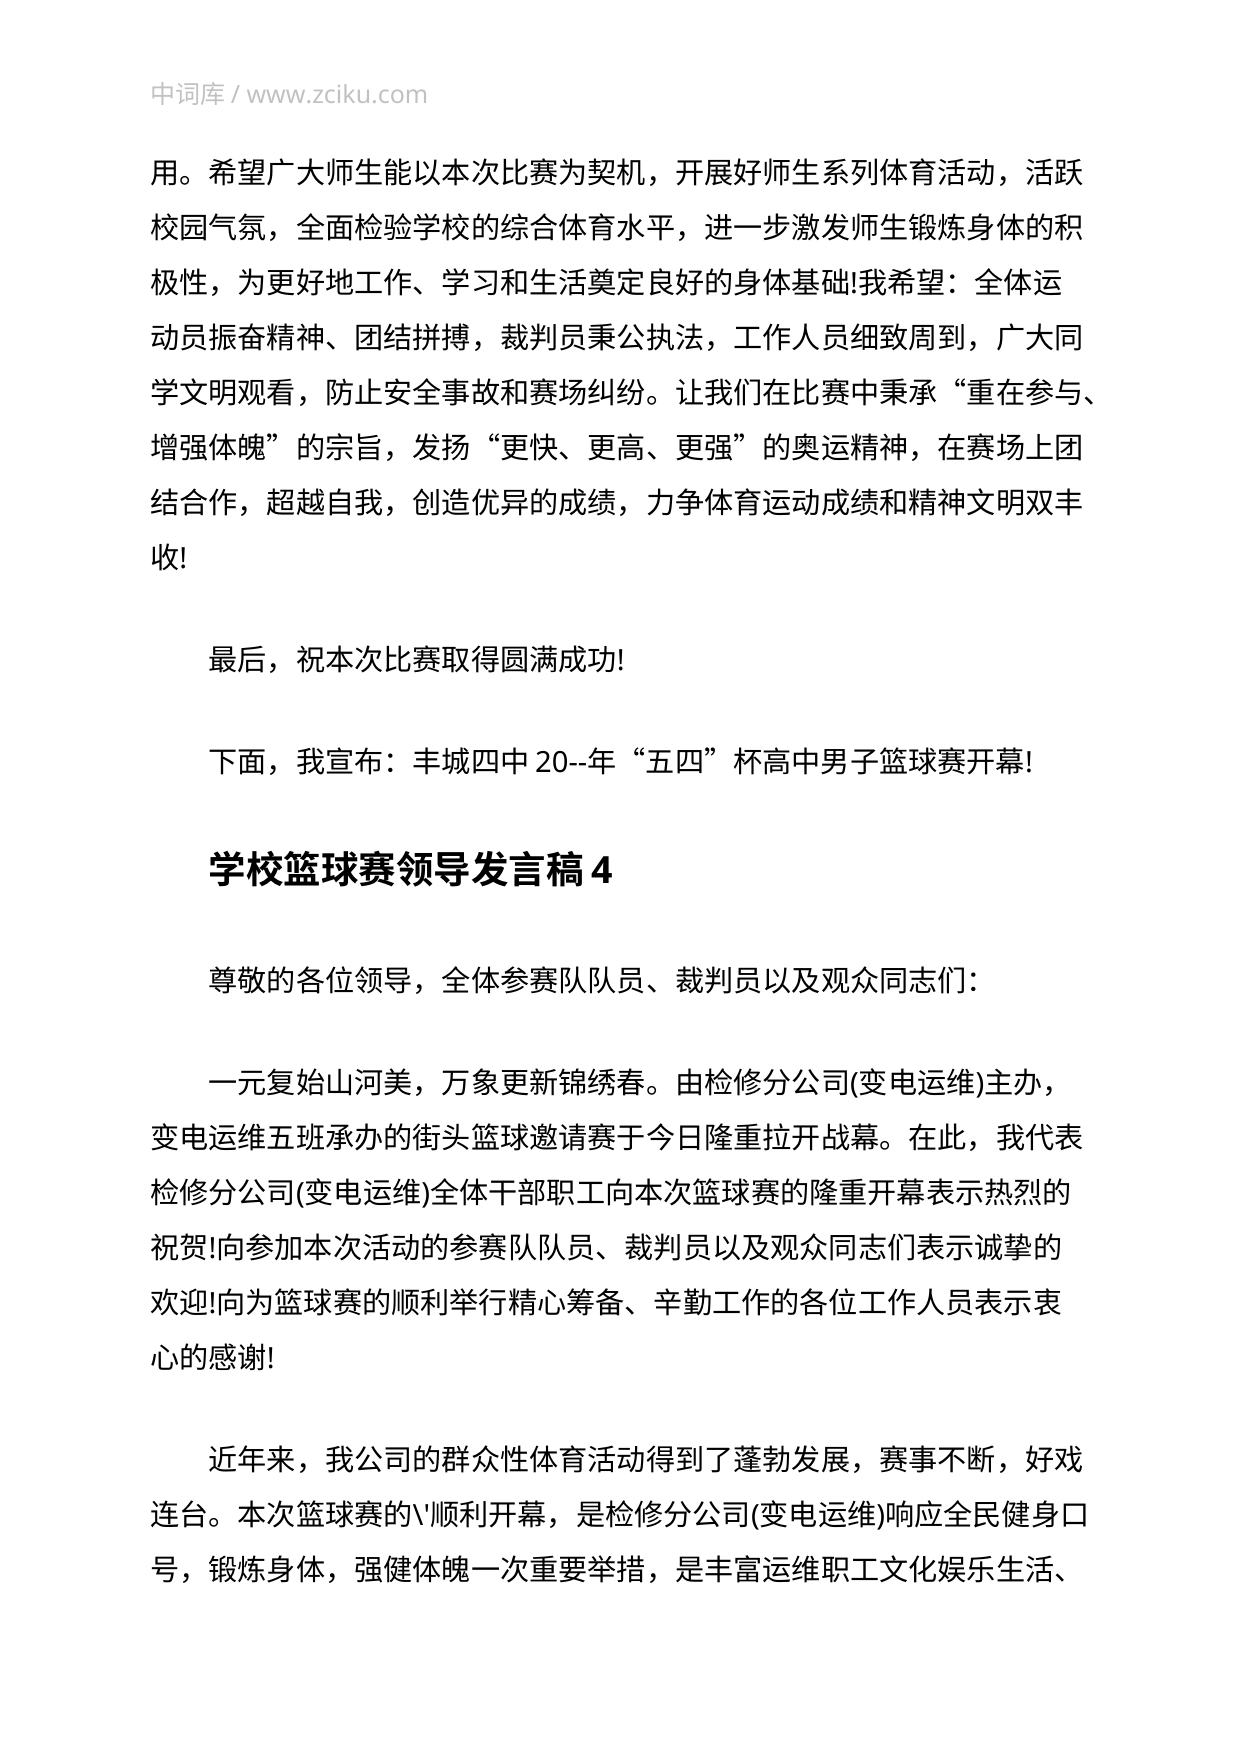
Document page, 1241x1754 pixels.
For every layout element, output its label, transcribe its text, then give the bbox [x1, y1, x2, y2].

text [150, 1437, 1090, 1589]
text 尊敬的各位领导，全体参赛队队员、裁判员以及观众同志们： [150, 958, 1090, 1000]
text 一元复始山河美，万象更新锦绣春。由检修分公司(变电运维)主办，变电运维五班承办的街头篮球邀请赛于今日隆重拉开战幕。在此，我代表检修分公司(变电运维)全体干部职工向本次篮球赛的隆重开幕表示热烈的祝贺!向参加本次活动的参赛队队员、裁判员以及观众同志们表示诚挚的欢迎!向为篮球赛的顺利举行精心筹备、辛勤工作的各位工作人员表示衷心的感谢! [150, 1060, 1090, 1377]
text 学校篮球赛领导发言稿4 [150, 840, 1090, 895]
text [150, 150, 1090, 577]
text 最后，祝本次比赛取得圆满成功! [150, 636, 1090, 679]
text 下面，我宣布：丰城四中20--年“五四”杯高中男子篮球赛开幕! [150, 738, 1090, 781]
